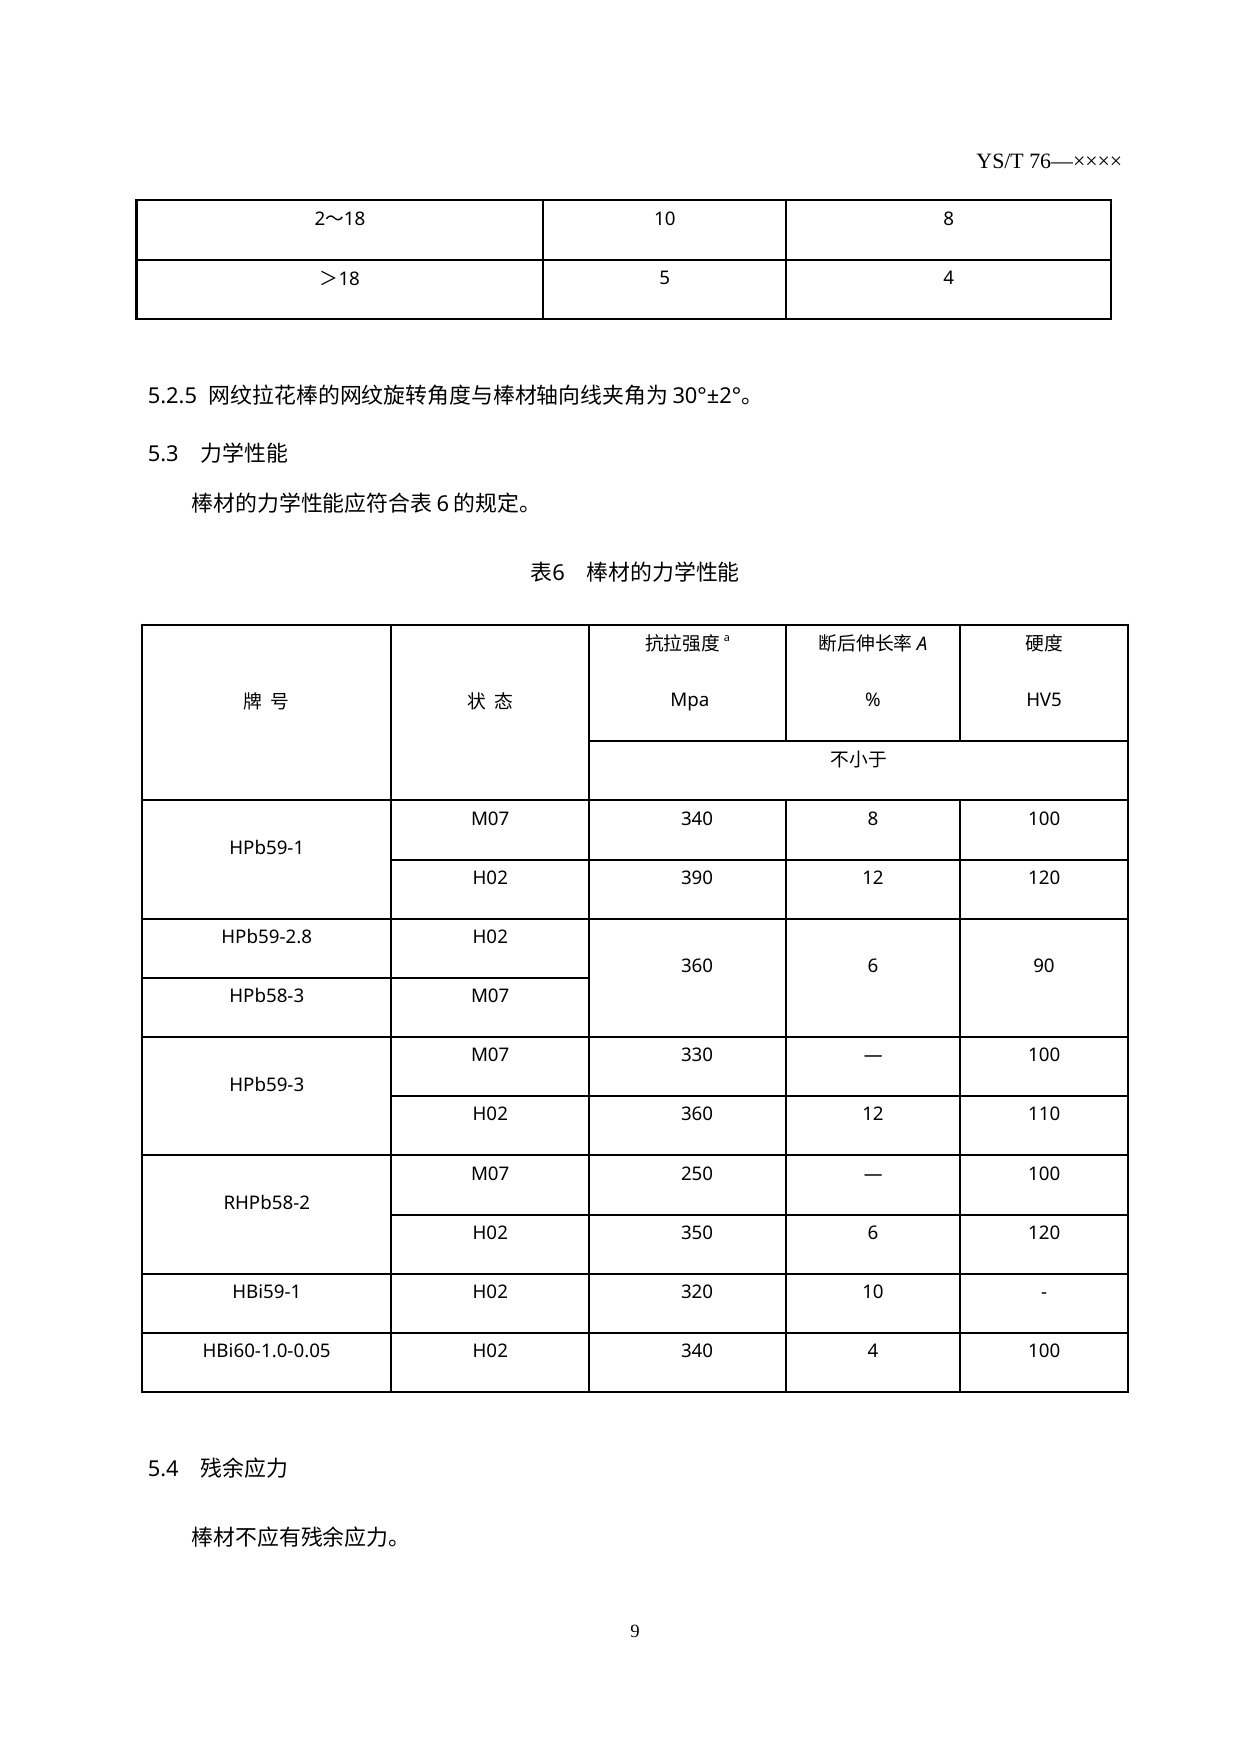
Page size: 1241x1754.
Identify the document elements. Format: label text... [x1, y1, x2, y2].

text 5.2.5 网纹拉花棒的网纹旋转角度与棒材轴向线夹角为30°±2°。 [148, 377, 1122, 410]
table_cell HPb59-1 [143, 801, 390, 918]
table_cell 10 [544, 201, 785, 258]
text 力学性能 [148, 436, 1122, 468]
table_cell 10 [787, 1275, 959, 1332]
table_cell HBi59-1 [143, 1275, 390, 1332]
table_cell 4 [787, 1334, 959, 1391]
table_cell H02 [392, 1216, 588, 1273]
table_cell 100 [961, 801, 1127, 858]
table_cell M07 [392, 801, 588, 858]
table_cell 120 [961, 861, 1127, 918]
table_cell 390 [590, 861, 785, 918]
table_cell 6 [787, 920, 959, 1036]
table_cell H02 [392, 1275, 588, 1332]
table_cell 90 [961, 920, 1127, 1036]
table_cell M07 [392, 1038, 588, 1095]
table_cell HPb59-3 [143, 1038, 390, 1154]
table_cell 350 [590, 1216, 785, 1273]
table_cell 12 [787, 1097, 959, 1154]
table_cell - [961, 1275, 1127, 1332]
table_cell — [787, 1038, 959, 1095]
table_cell H02 [392, 1097, 588, 1154]
text 棒材不应有残余应力。 [148, 1520, 1122, 1552]
table_cell 8 [787, 201, 1110, 258]
table_cell 360 [590, 920, 785, 1036]
table_cell 不小于 [590, 742, 1127, 799]
table_cell 12 [787, 861, 959, 918]
table_cell 100 [961, 1334, 1127, 1391]
table_cell 100 [961, 1038, 1127, 1095]
table_cell — [787, 1156, 959, 1213]
table_cell M07 [392, 979, 588, 1036]
table_cell HPb59-2.8 [143, 920, 390, 977]
table_cell RHPb58-2 [143, 1156, 390, 1273]
table_cell 4 [787, 261, 1110, 318]
table_cell H02 [392, 920, 588, 977]
table_cell 120 [961, 1216, 1127, 1273]
table_cell H02 [392, 1334, 588, 1391]
table_cell M07 [392, 1156, 588, 1213]
table_header 牌 号 [143, 626, 390, 799]
table_cell 330 [590, 1038, 785, 1095]
table_header 抗拉强度a Mpa [590, 626, 785, 740]
table_cell 250 [590, 1156, 785, 1213]
text 棒材的力学性能应符合表6的规定。 [148, 485, 1122, 518]
table_header 断后伸长率 A % [787, 626, 959, 740]
table_cell 6 [787, 1216, 959, 1273]
table_cell 5 [544, 261, 785, 318]
table_cell 360 [590, 1097, 785, 1154]
table_cell 340 [590, 801, 785, 858]
table_cell HPb58-3 [143, 979, 390, 1036]
table_cell 340 [590, 1334, 785, 1391]
table_header 硬度 HV5 [961, 626, 1127, 740]
table_cell 320 [590, 1275, 785, 1332]
text 残余应力 [148, 1451, 1122, 1483]
text 棒材的力学性能 [148, 554, 1122, 587]
table_cell HBi60-1.0-0.05 [143, 1334, 390, 1391]
table_cell 2～18 [138, 201, 542, 258]
table_cell 100 [961, 1156, 1127, 1213]
table_cell 110 [961, 1097, 1127, 1154]
table_header 状 态 [392, 626, 588, 799]
table_cell ＞18 [138, 261, 542, 318]
table_cell H02 [392, 861, 588, 918]
table_cell 8 [787, 801, 959, 858]
